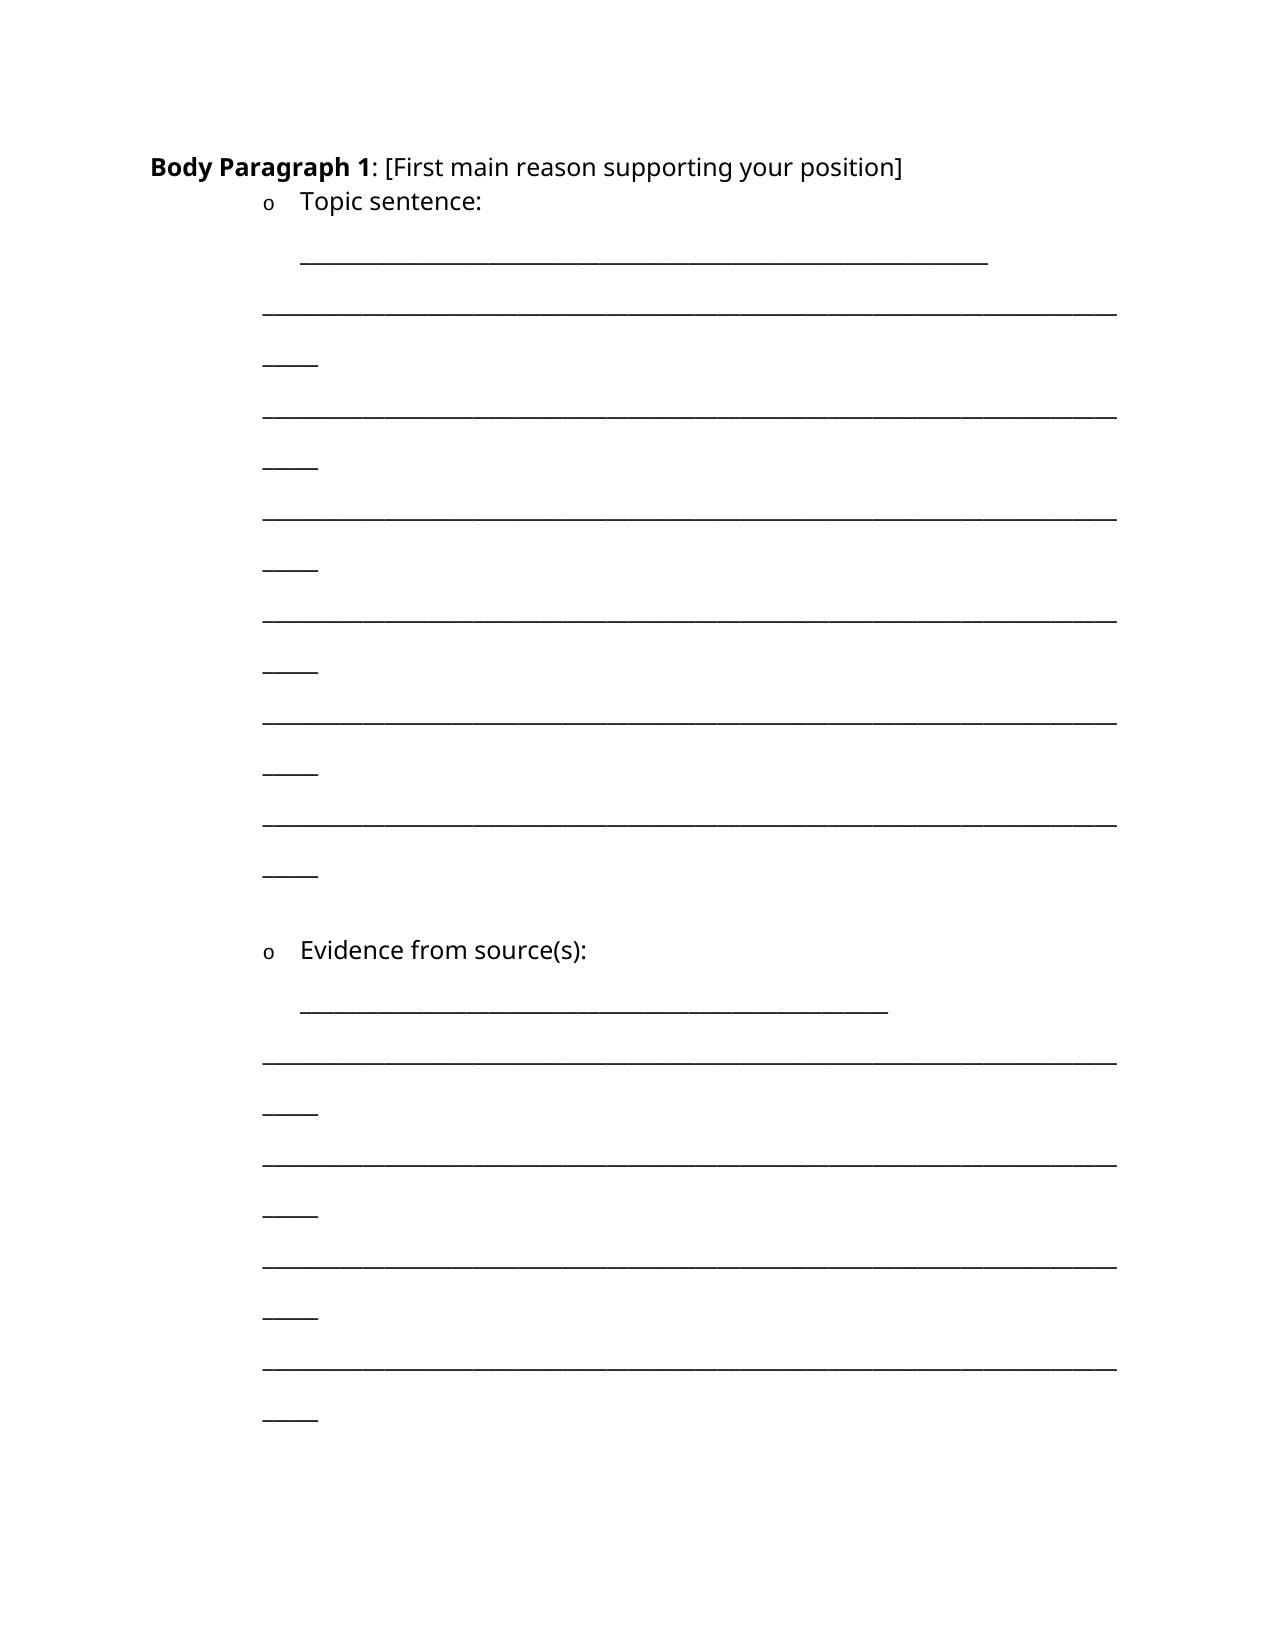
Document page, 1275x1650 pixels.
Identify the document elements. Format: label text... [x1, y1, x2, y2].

text __________________________________________________________________________________ [262, 1035, 1125, 1120]
text __________________________________________________________________________________ [262, 388, 1125, 473]
text __________________________________________________________________________________ [262, 797, 1125, 882]
text __________________________________________________________________________________ [262, 1137, 1125, 1222]
text __________________________________________________________________________________ [262, 592, 1125, 677]
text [262, 1341, 1125, 1426]
list Evidence from source(s): _____________________________________________________ [262, 933, 1125, 1018]
text __________________________________________________________________________________ [262, 694, 1125, 779]
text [262, 1239, 1125, 1324]
text __________________________________________________________________________________ [262, 490, 1125, 575]
text __________________________________________________________________________________ [262, 286, 1125, 371]
list Topic sentence: ______________________________________________________________ [262, 184, 1125, 269]
text Body Paragraph 1: [First main reason supporting your position] [150, 150, 1125, 184]
